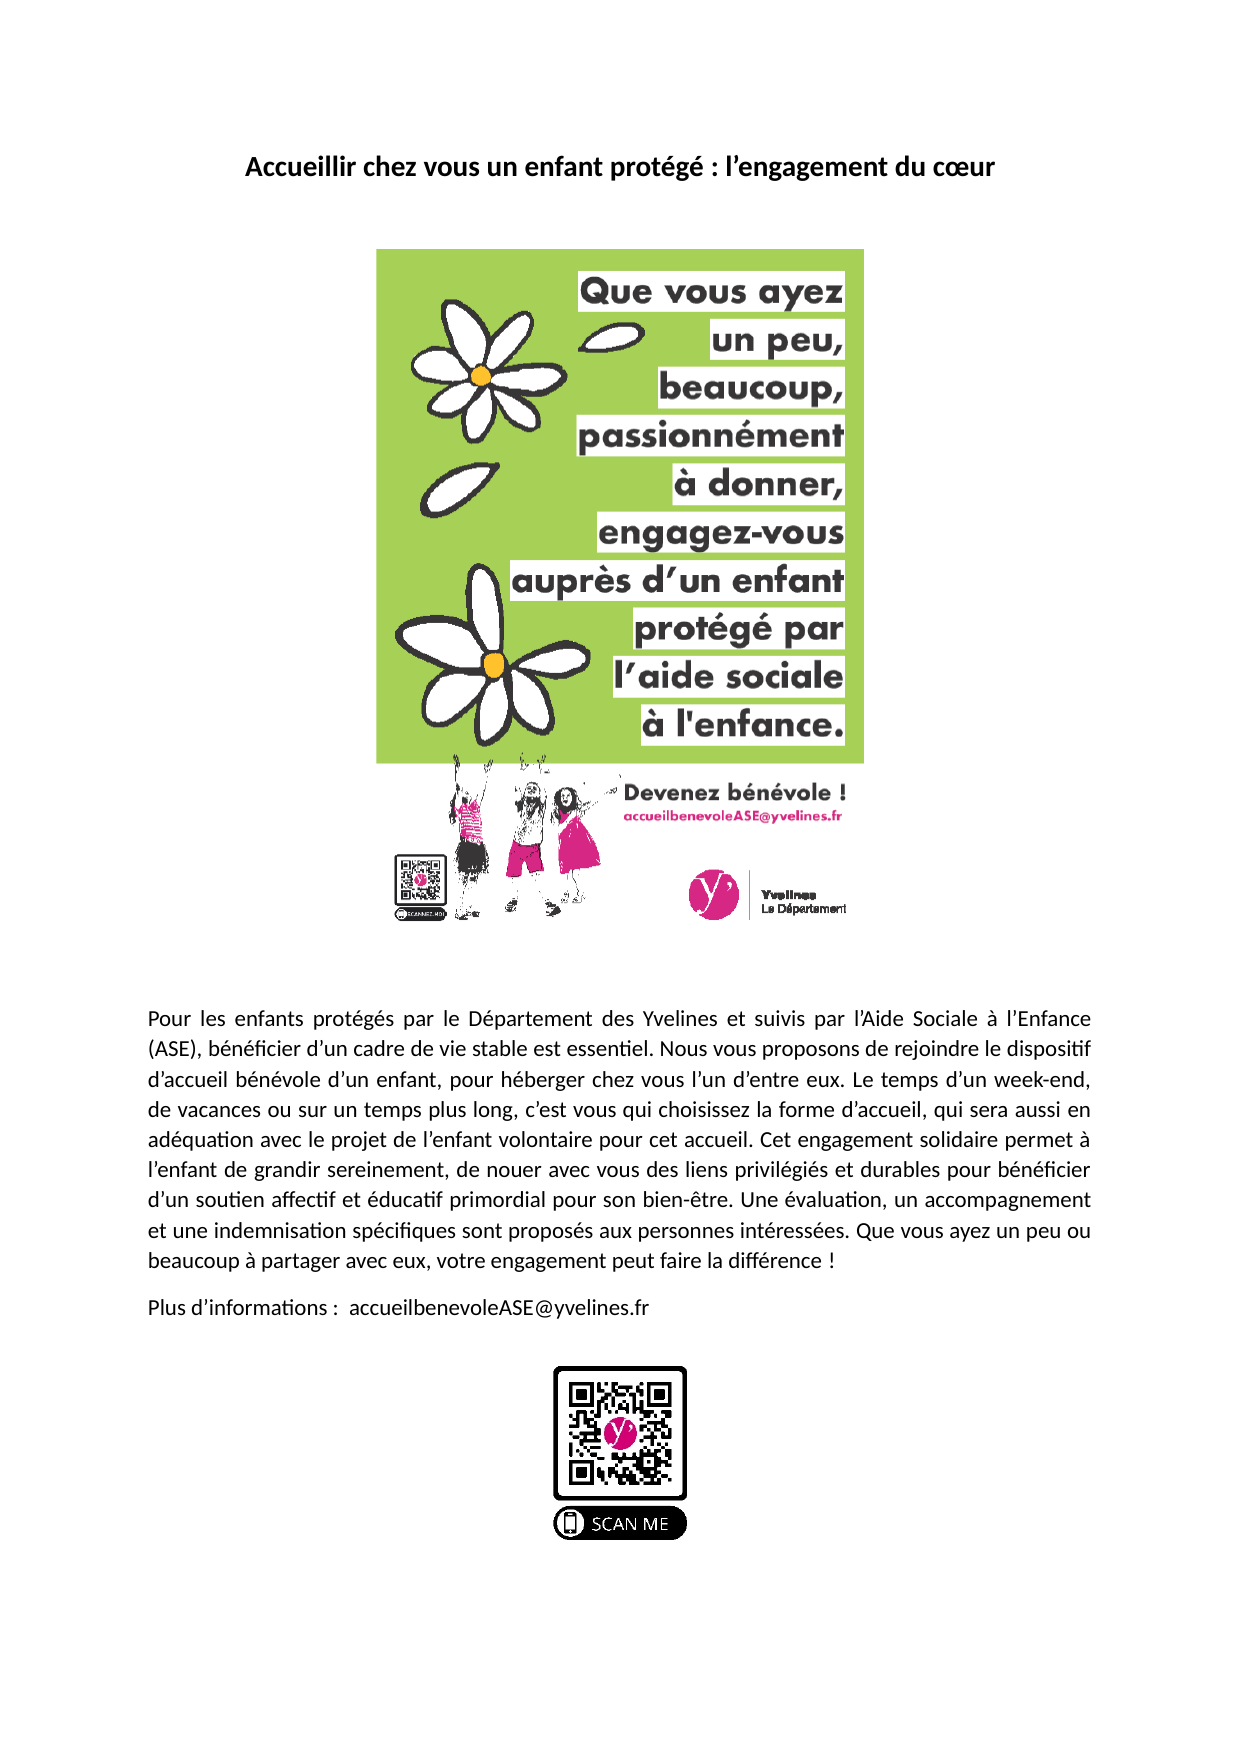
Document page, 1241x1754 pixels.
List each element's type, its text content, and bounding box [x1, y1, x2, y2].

text Pour les enfants protégés par le Département des Yvelines et suivis par l’Aide Sociale à l’Enfance (ASE), bénéficier d’un cadre de vie stable est essentiel. Nous vous proposons de rejoindre le dispositif d’accueil bénévole d’un enfant, pour héberger chez vous l’un d’entre eux. Le temps d’un week-end, de vacances ou sur un temps plus long, c’est vous qui choisissez la forme d’accueil, qui sera aussi en adéquation avec le projet de l’enfant volontaire pour cet accueil. Cet engagement solidaire permet à l’enfant de grandir sereinement, de nouer avec vous des liens privilégiés et durables pour bénéficier d’un soutien affectif et éducatif primordial pour son bien-être. Une évaluation, un accompagnement et une indemnisation spécifiques sont proposés aux personnes intéressées. Que vous ayez un peu ou beaucoup à partager avec eux, votre engagement peut faire la différence ! [148, 1004, 1093, 1274]
text Plus d’informations : accueilbenevoleASE@yvelines.fr [148, 1293, 1093, 1321]
text Accueillir chez vous un enfant protégé : l’engagement du cœur [148, 148, 1093, 183]
picture [553, 1366, 687, 1540]
